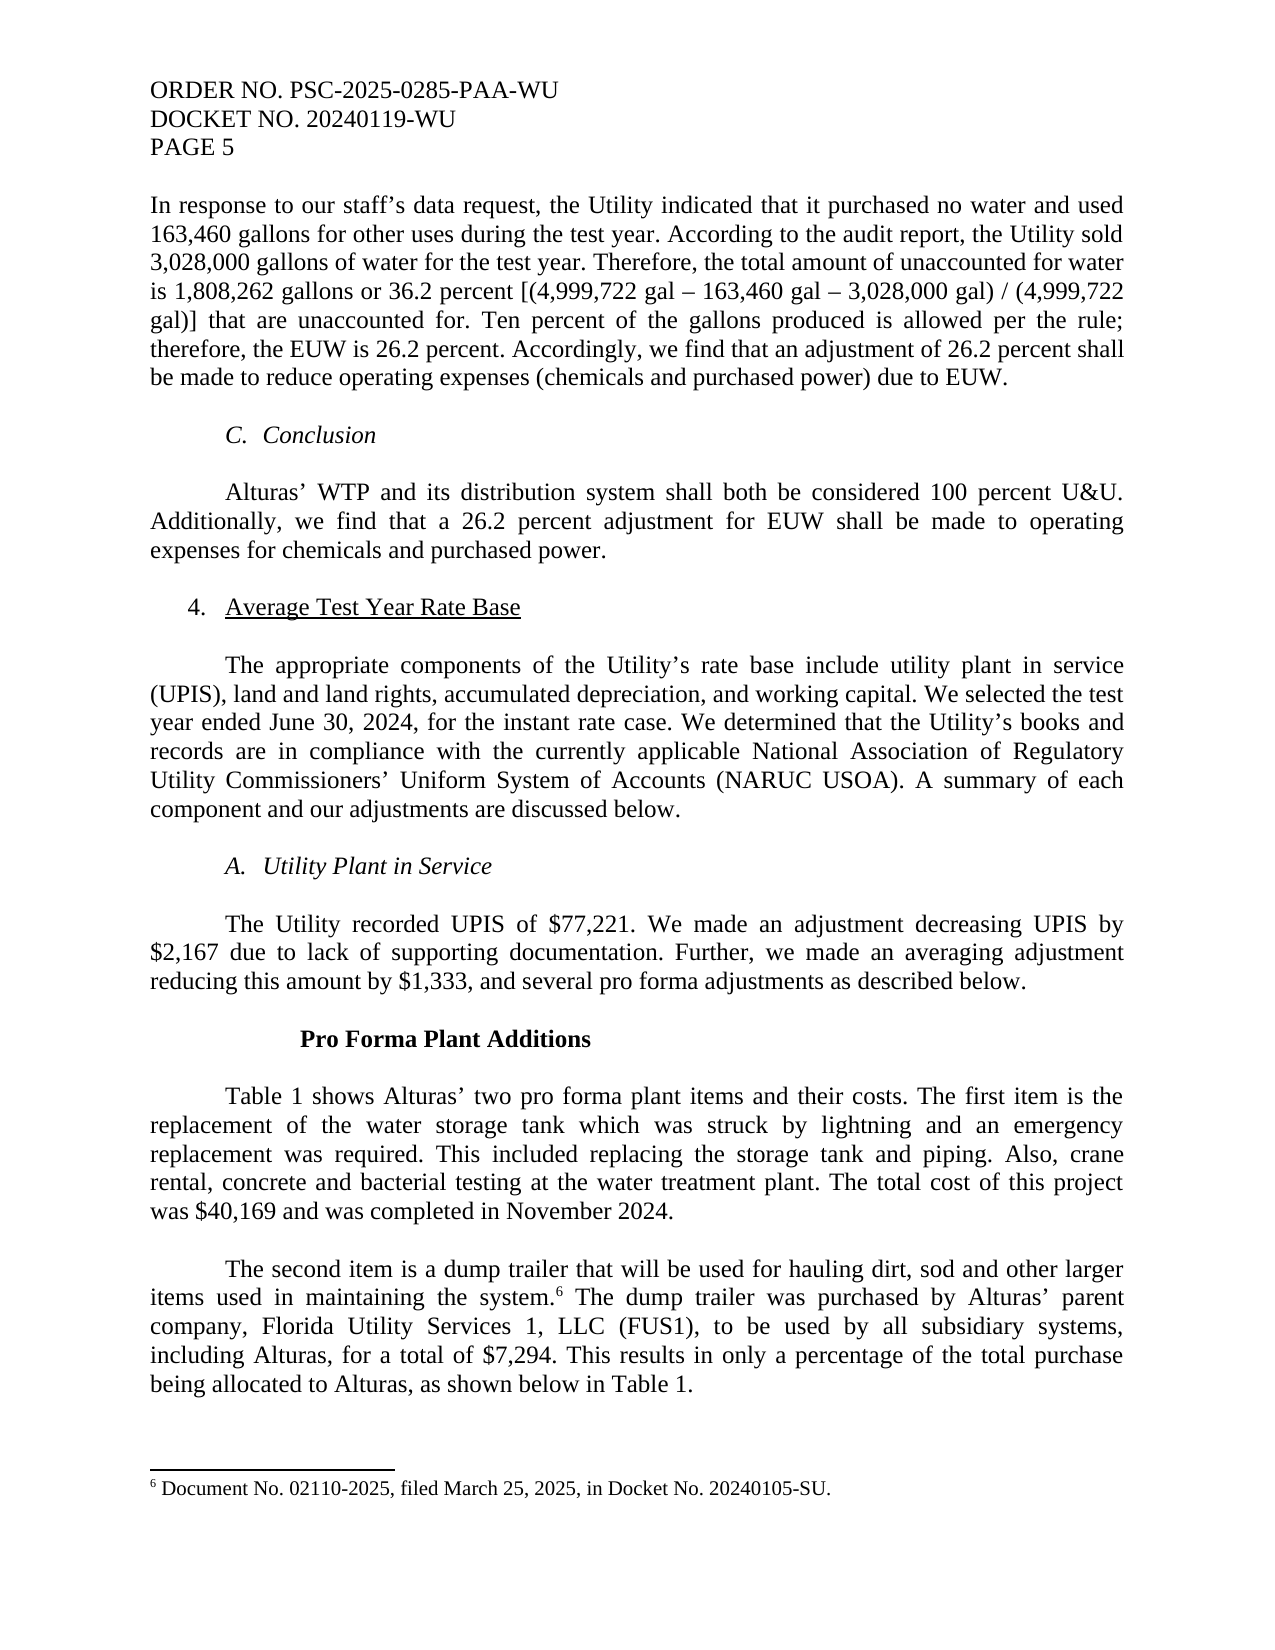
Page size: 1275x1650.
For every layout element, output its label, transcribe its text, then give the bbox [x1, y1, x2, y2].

text The second item is a dump trailer that will be used for hauling dirt, sod and other larger items used in maintaining the system. The dump trailer was purchased by Alturas’ parent company, Florida Utility Services 1, LLC (FUS1), to be used by all subsidiary systems, including Alturas, for a total of $7,294. This results in only a percentage of the total purchase being allocated to Alturas, as shown below in Table 1. [150, 1254, 1125, 1397]
text Pro Forma Plant Additions [225, 1024, 1125, 1052]
text Table 1 shows Alturas’ two pro forma plant items and their costs. The first item is the replacement of the water storage tank which was struck by lightning and an emergency replacement was required. This included replacing the storage tank and piping. Also, crane rental, concrete and bacterial testing at the water treatment plant. The total cost of this project was $40,169 and was completed in November 2024. [150, 1081, 1125, 1225]
list Average Test Year Rate Base [187, 592, 1125, 621]
text The appropriate components of the Utility’s rate base include utility plant in service (UPIS), land and land rights, accumulated depreciation, and working capital. We selected the test year ended June 30, 2024, for the instant rate case. We determined that the Utility’s books and records are in compliance with the currently applicable National Association of Regulatory Utility Commissioners’ Uniform System of Accounts (NARUC USOA). A summary of each component and our adjustments are discussed below. [150, 650, 1125, 822]
subtitle Conclusion [225, 420, 1125, 449]
list Utility Plant in Service [225, 851, 1125, 880]
text Alturas’ WTP and its distribution system shall both be considered 100 percent U&U. Additionally, we find that a 26.2 percent adjustment for EUW shall be made to operating expenses for chemicals and purchased power. [150, 477, 1125, 564]
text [150, 190, 1125, 391]
text The Utility recorded UPIS of $77,221. We made an adjustment decreasing UPIS by $2,167 due to lack of supporting documentation. Further, we made an averaging adjustment reducing this amount by $1,333, and several pro forma adjustments as described below. [150, 909, 1125, 995]
